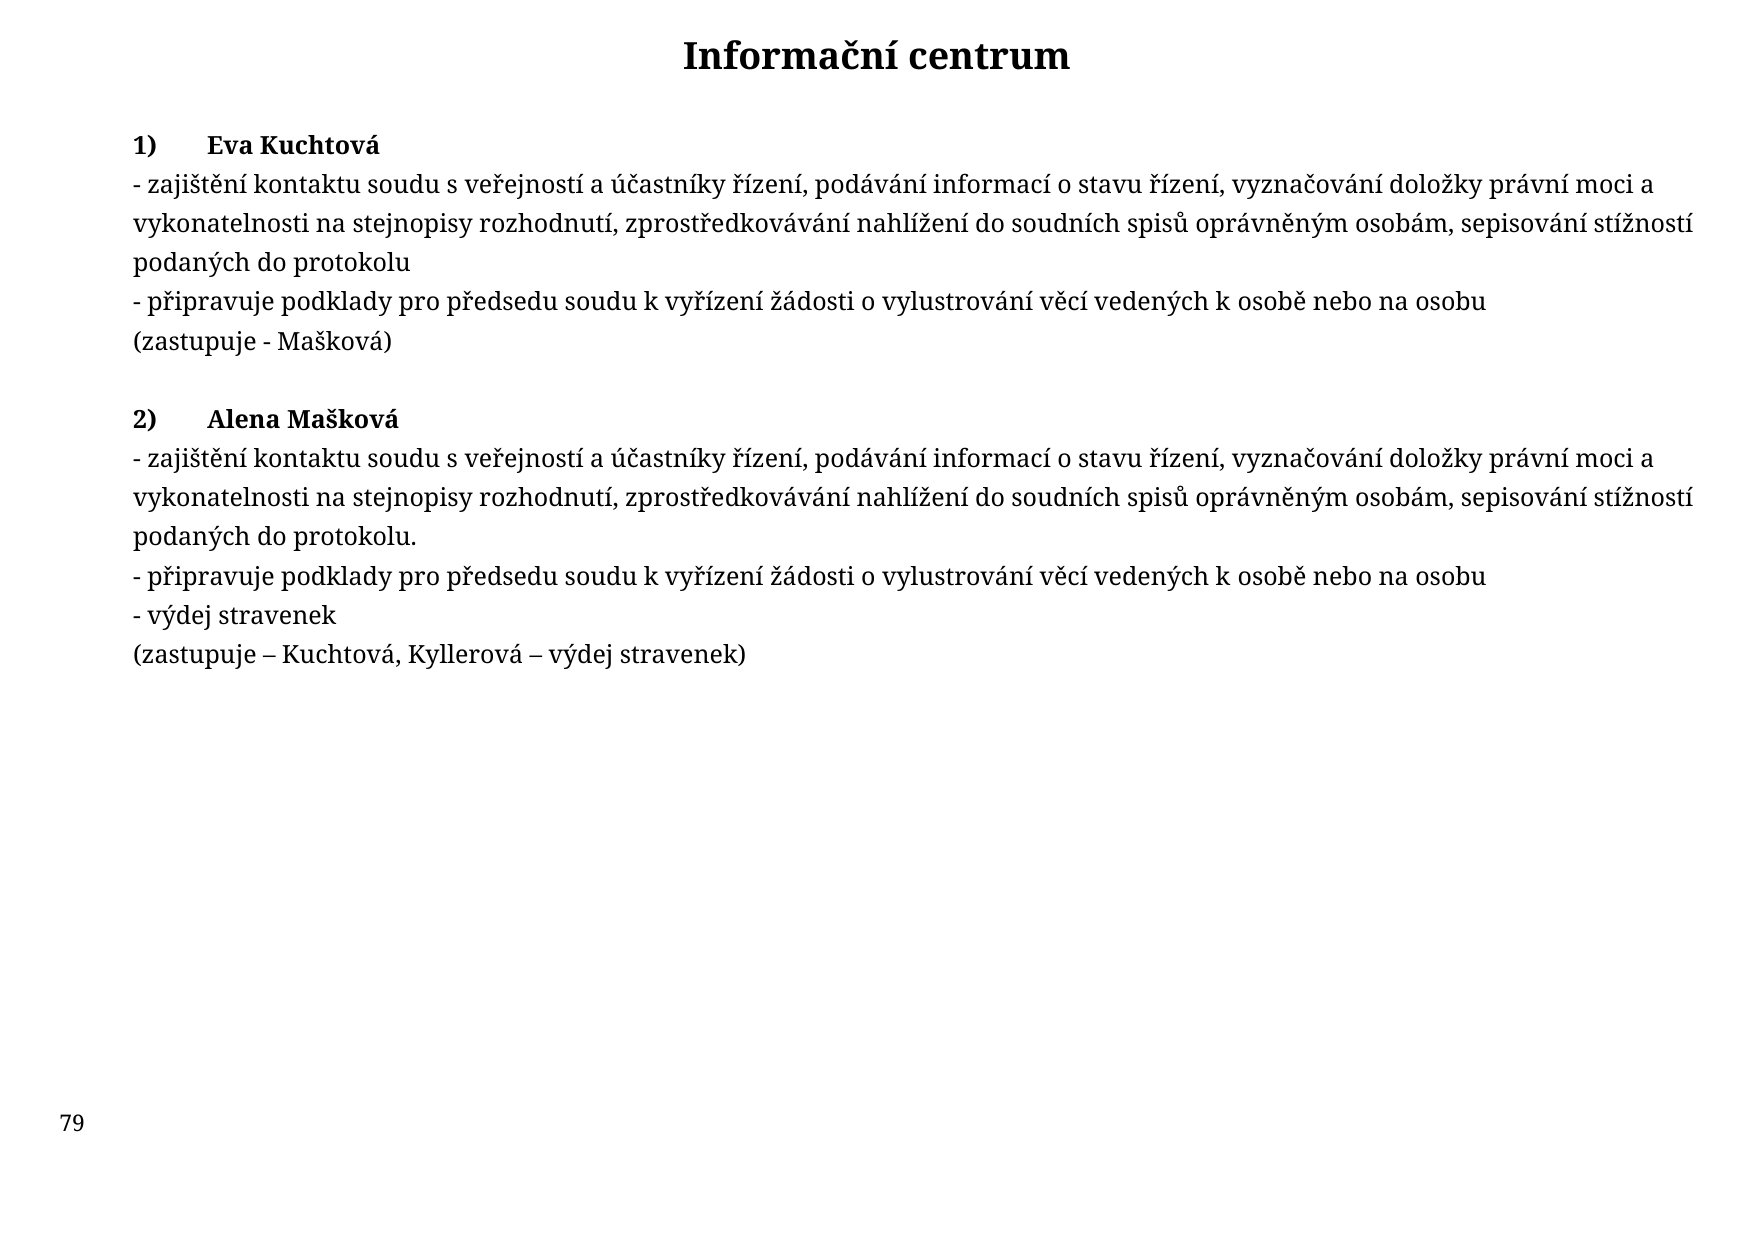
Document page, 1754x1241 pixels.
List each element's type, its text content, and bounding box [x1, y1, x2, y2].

text - zajištění kontaktu soudu s veřejností a účastníky řízení, podávání informací o stavu řízení, vyznačování doložky právní moci a vykonatelnosti na stejnopisy rozhodnutí, zprostředkovávání nahlížení do soudních spisů oprávněným osobám, sepisování stížností podaných do protokolu [133, 167, 1695, 279]
text - výdej stravenek [59, 597, 1695, 631]
text - zajištění kontaktu soudu s veřejností a účastníky řízení, podávání informací o stavu řízení, vyznačování doložky právní moci a vykonatelnosti na stejnopisy rozhodnutí, zprostředkovávání nahlížení do soudních spisů oprávněným osobám, sepisování stížností podaných do protokolu. [133, 441, 1695, 553]
text Informační centrum [59, 29, 1695, 81]
text - připravuje podklady pro předsedu soudu k vyřízení žádosti o vylustrování věcí vedených k osobě nebo na osobu [59, 284, 1695, 318]
text (zastupuje – Kuchtová, Kyllerová – výdej stravenek) [59, 637, 1695, 671]
text - připravuje podklady pro předsedu soudu k vyřízení žádosti o vylustrování věcí vedených k osobě nebo na osobu [59, 558, 1695, 592]
text (zastupuje - Mašková) [59, 323, 1695, 357]
text 1) Eva Kuchtová [59, 127, 1695, 161]
text 2) Alena Mašková [59, 402, 1695, 436]
